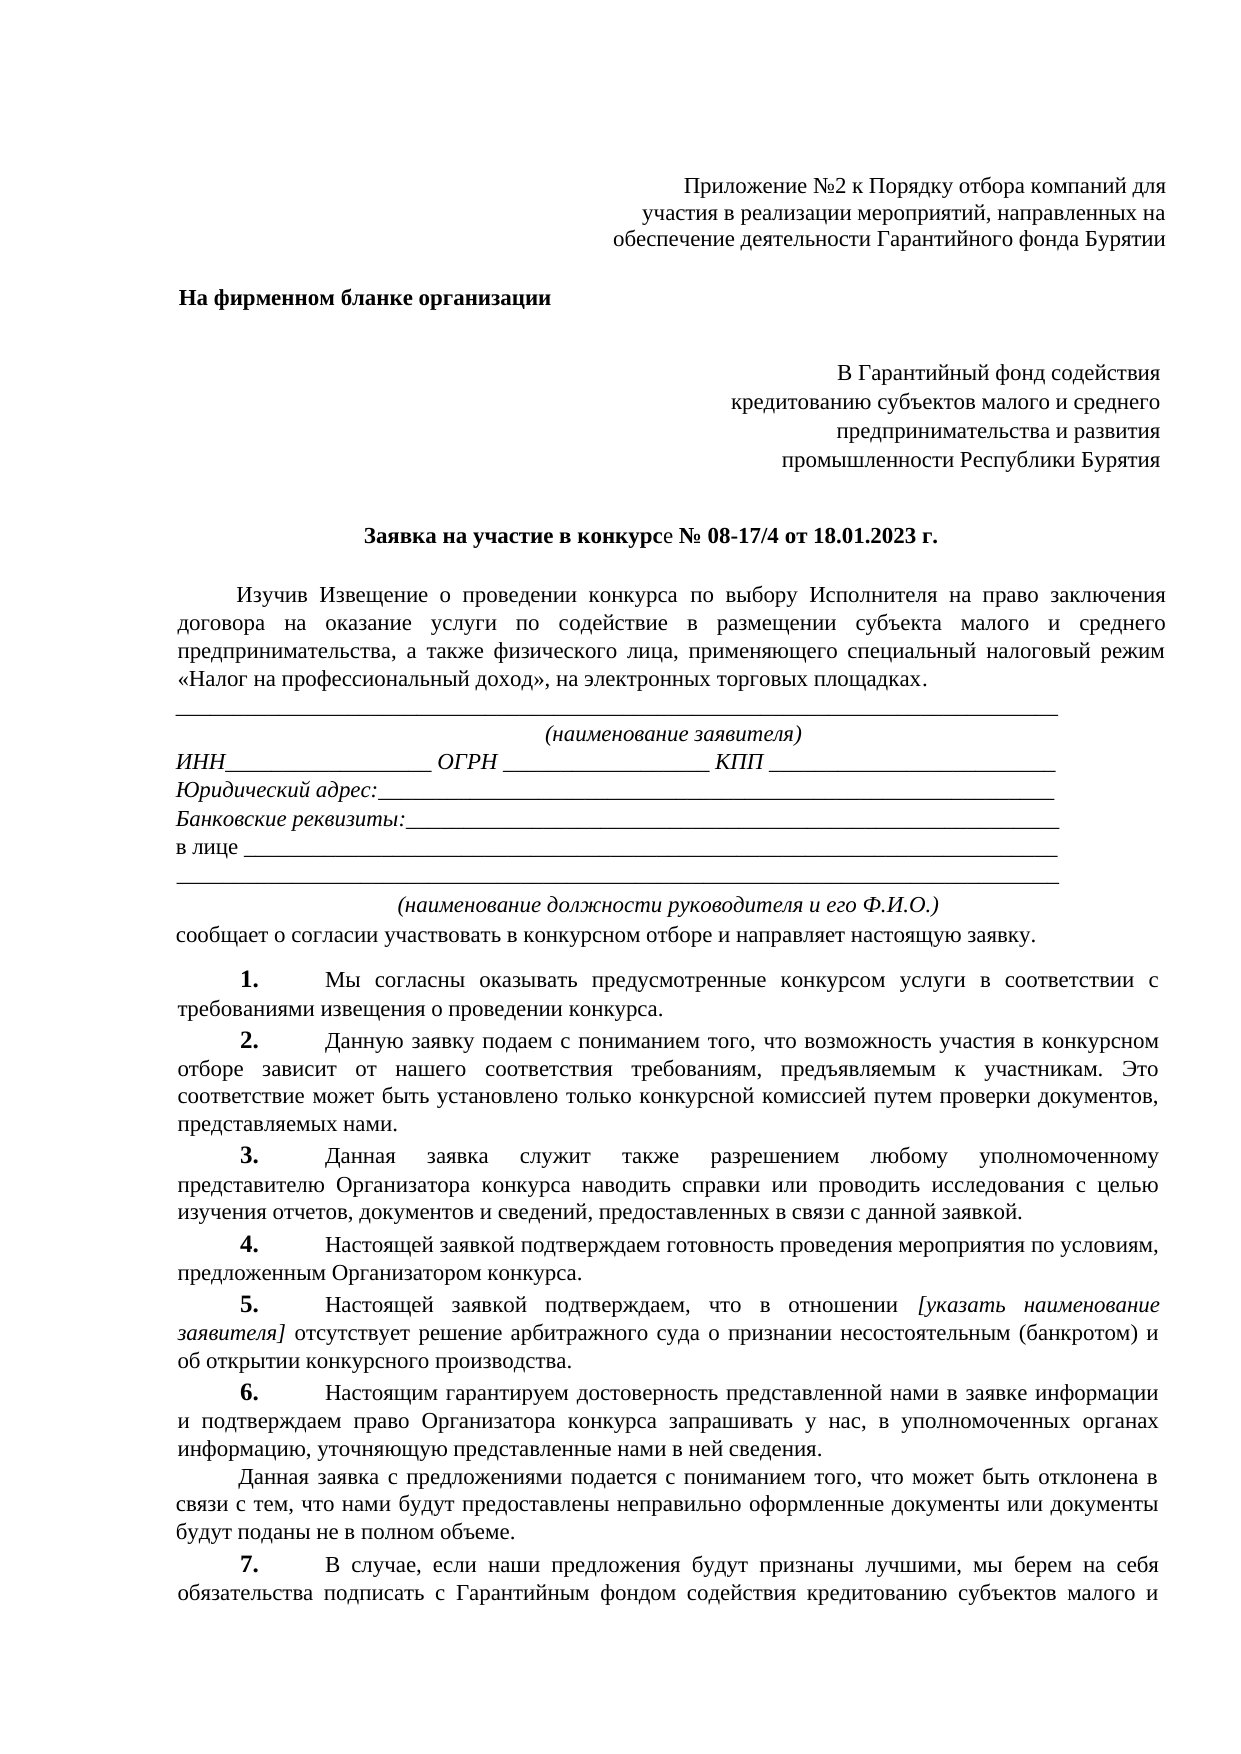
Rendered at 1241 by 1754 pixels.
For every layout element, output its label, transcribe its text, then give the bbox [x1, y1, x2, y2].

list Данную заявку подаем с пониманием того, что возможность участия в конкурсном отборе зависит от нашего соответствия требованиям, предъявляемым к участникам. Это соответствие может быть установлено только конкурсной комиссией путем проверки документов, представляемых нами. [177, 1025, 1160, 1136]
text Изучив Извещение о проведении конкурса по выбору Исполнителя на право заключения договора на оказание услуги по содействие в размещении субъекта малого и среднего предпринимательства, а также физического лица, применяющего специальный налоговый режим «Налог на профессиональный доход», на электронных торговых площадках. [177, 581, 1167, 691]
list Настоящей заявкой подтверждаем, что в отношении [указать наименование заявителя] отсутствует решение арбитражного суда о признании несостоятельным (банкротом) и об открытии конкурсного производства. [177, 1289, 1160, 1373]
text Приложение №2 к Порядку отбора компаний для [177, 172, 1167, 199]
list Настоящей заявкой подтверждаем готовность проведения мероприятия по условиям, предложенным Организатором конкурса. [177, 1229, 1160, 1285]
text Юридический адрес:___________________________________________________________ [176, 776, 1160, 803]
text Банковские реквизиты:_________________________________________________________ [176, 804, 1160, 831]
text сообщает о согласии участвовать в конкурсном отборе и направляет настоящую заявку. [176, 921, 1160, 948]
text (наименование должности руководителя и его Ф.И.О.) [177, 891, 1159, 917]
list Данная заявка служит также разрешением любому уполномоченному представителю Организатора конкурса наводить справки или проводить исследования с целью изучения отчетов, документов и сведений, предоставленных в связи с данной заявкой. [177, 1141, 1160, 1224]
text обеспечение деятельности Гарантийного фонда Бурятии [177, 225, 1167, 252]
list Настоящим гарантируем достоверность представленной нами в заявке информации и подтверждаем право Организатора конкурса запрашивать у нас, в уполномоченных органах информацию, уточняющую представленные нами в ней сведения. [177, 1377, 1160, 1461]
list Мы согласны оказывать предусмотренные конкурсом услуги в соответствии с требованиями извещения о проведении конкурса. [177, 964, 1160, 1021]
text На фирменном бланке организации [179, 284, 1167, 311]
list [177, 1549, 1160, 1605]
text Данная заявка с предложениями подается с пониманием того, что может быть отклонена в связи с тем, что нами будут предоставлены неправильно оформленные документы или документы будут поданы не в полном объеме. [176, 1463, 1160, 1544]
text участия в реализации мероприятий, направленных на [177, 199, 1167, 225]
text в лице _______________________________________________________________________ _____________________________________________________________________________ [176, 833, 1160, 887]
text _____________________________________________________________________________ (наименование заявителя) [176, 693, 1160, 747]
text ИНН__________________ ОГРН __________________ КПП _________________________ [176, 748, 1160, 775]
text Заявка на участие в конкурсе № 08-17/4 от 18.01.2023 г. [162, 522, 1139, 548]
text В Гарантийный фонд содействия кредитованию субъектов малого и среднего предпринимательства и развития промышленности Республики Бурятия [693, 359, 1161, 472]
